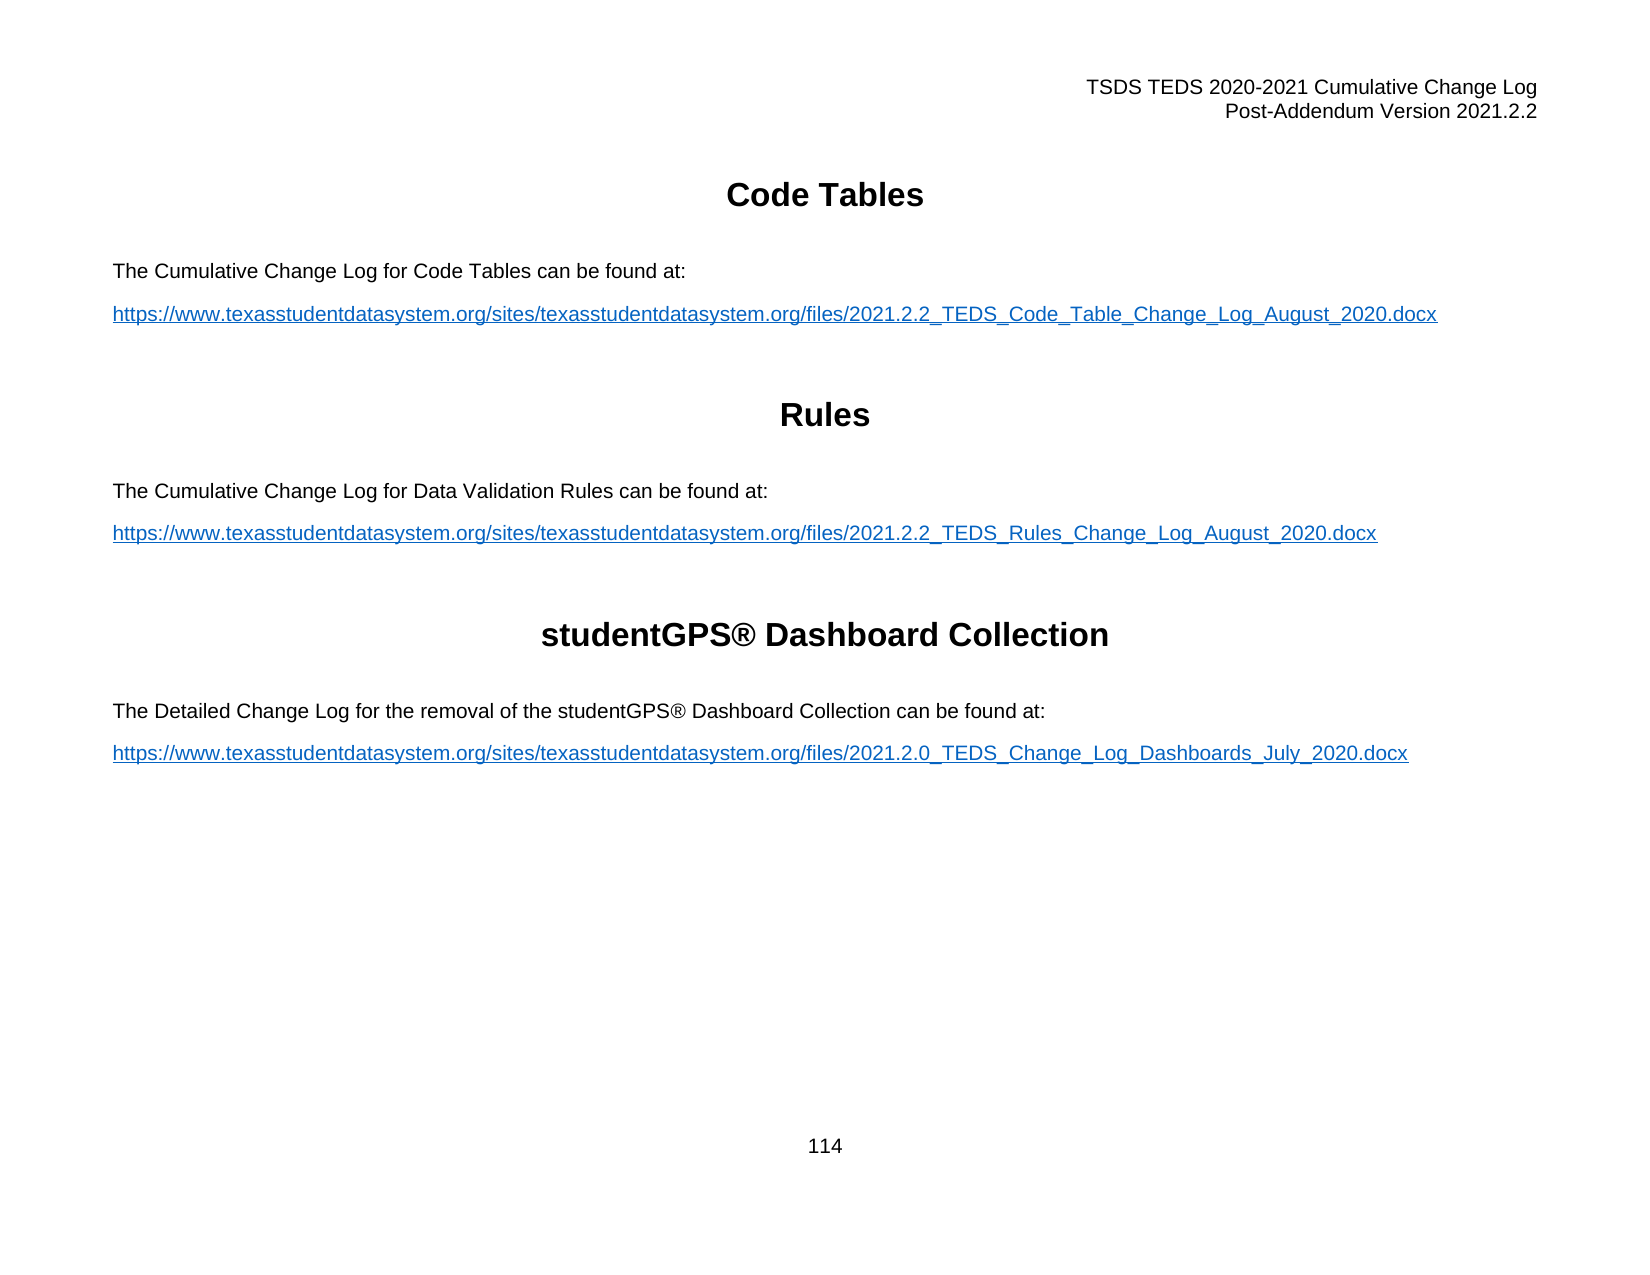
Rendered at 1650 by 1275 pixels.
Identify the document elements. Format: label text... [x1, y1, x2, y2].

subtitle Rules [112, 395, 1537, 433]
text The Cumulative Change Log for Data Validation Rules can be found at: [112, 479, 1537, 503]
text The Detailed Change Log for the removal of the studentGPS® Dashboard Collection can be found at: [112, 698, 1537, 722]
text https://www.texasstudentdatasystem.org/sites/texasstudentdatasystem.org/files/2021.2.2_TEDS_Code_Table_Change_Log_August_2020.docx [112, 301, 1537, 325]
subtitle studentGPS® Dashboard Collection [112, 614, 1537, 653]
subtitle Code Tables [112, 175, 1537, 213]
text https://www.texasstudentdatasystem.org/sites/texasstudentdatasystem.org/files/2021.2.2_TEDS_Rules_Change_Log_August_2020.docx [112, 521, 1537, 545]
text The Cumulative Change Log for Code Tables can be found at: [112, 259, 1537, 283]
text https://www.texasstudentdatasystem.org/sites/texasstudentdatasystem.org/files/2021.2.0_TEDS_Change_Log_Dashboards_July_2020.docx [112, 741, 1537, 765]
